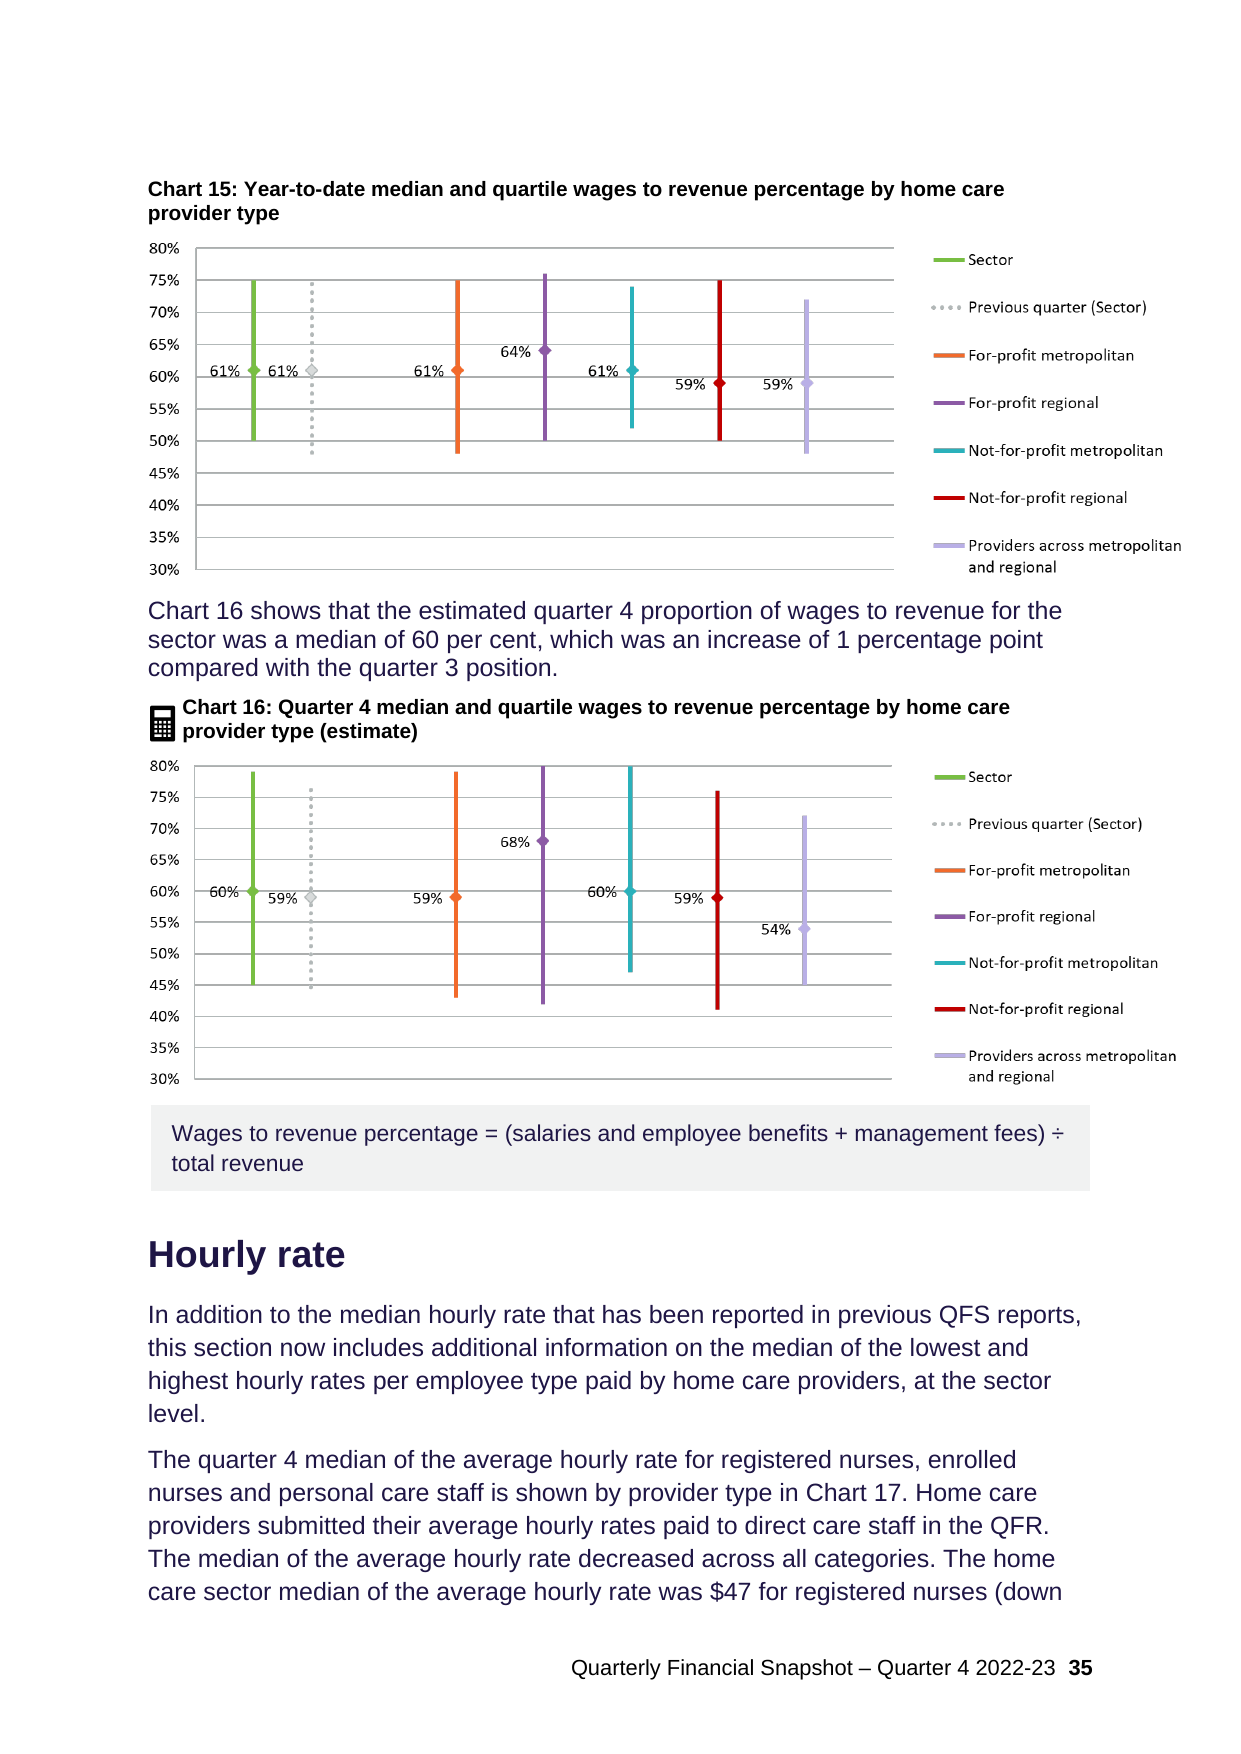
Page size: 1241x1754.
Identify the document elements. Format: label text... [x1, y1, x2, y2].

text In addition to the median hourly rate that has been reported in previous QFS reports, this section now includes additional information on the median of the lowest and highest hourly rates per employee type paid by home care providers, at the sector level. [148, 1300, 1092, 1428]
text Chart 15: Year-to-date median and quartile wages to revenue percentage by home care provider type [148, 177, 1092, 225]
subtitle Hourly rate [148, 1232, 1092, 1275]
text Wages to revenue percentage = (salaries and employee benefits + management fees) ÷ total revenue [163, 1118, 1077, 1178]
picture [147, 755, 1195, 1089]
text Chart 16 shows that the estimated quarter 4 proportion of wages to revenue for the sector was a median of 60 per cent, which was an increase of 1 percentage point compared with the quarter 3 position. [148, 596, 1092, 682]
picture [147, 237, 1197, 580]
text Chart 16: Quarter 4 median and quartile wages to revenue percentage by home care provider type (estimate) [182, 695, 1092, 743]
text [148, 1445, 1092, 1606]
picture [141, 702, 184, 745]
